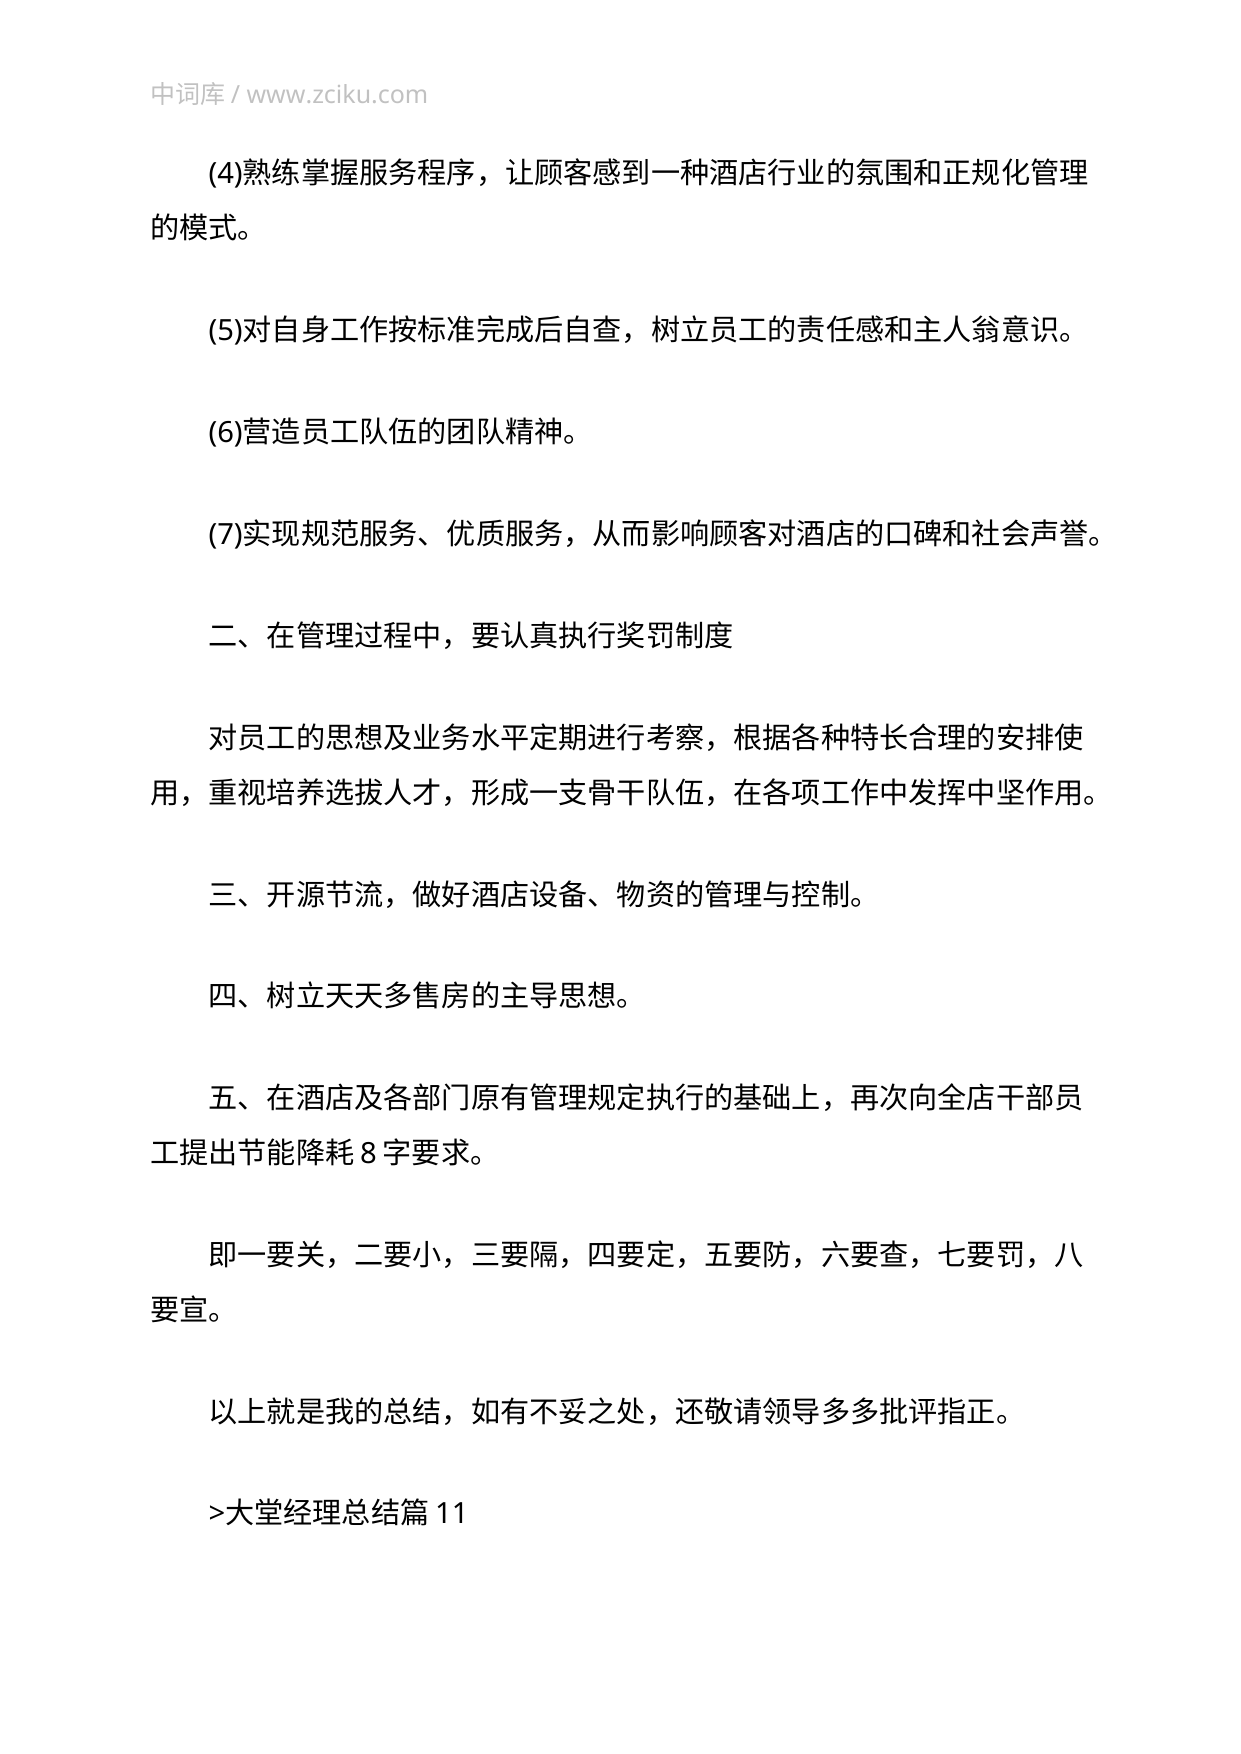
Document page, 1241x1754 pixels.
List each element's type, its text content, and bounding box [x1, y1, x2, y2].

text 四、树立天天多售房的主导思想。 [150, 973, 1090, 1015]
text >大堂经理总结篇11 [150, 1490, 1090, 1532]
text (5)对自身工作按标准完成后自查，树立员工的责任感和主人翁意识。 [150, 307, 1090, 349]
text 以上就是我的总结，如有不妥之处，还敬请领导多多批评指正。 [150, 1388, 1090, 1431]
text (6)营造员工队伍的团队精神。 [150, 409, 1090, 451]
text 三、开源节流，做好酒店设备、物资的管理与控制。 [150, 871, 1090, 913]
text 即一要关，二要小，三要隔，四要定，五要防，六要查，七要罚，八要宣。 [150, 1232, 1090, 1329]
text 对员工的思想及业务水平定期进行考察，根据各种特长合理的安排使用，重视培养选拔人才，形成一支骨干队伍，在各项工作中发挥中坚作用。 [150, 714, 1090, 812]
text (4)熟练掌握服务程序，让顾客感到一种酒店行业的氛围和正规化管理的模式。 [150, 150, 1090, 247]
text 二、在管理过程中，要认真执行奖罚制度 [150, 613, 1090, 655]
text 五、在酒店及各部门原有管理规定执行的基础上，再次向全店干部员工提出节能降耗8字要求。 [150, 1075, 1090, 1172]
text (7)实现规范服务、优质服务，从而影响顾客对酒店的口碑和社会声誉。 [150, 511, 1090, 553]
